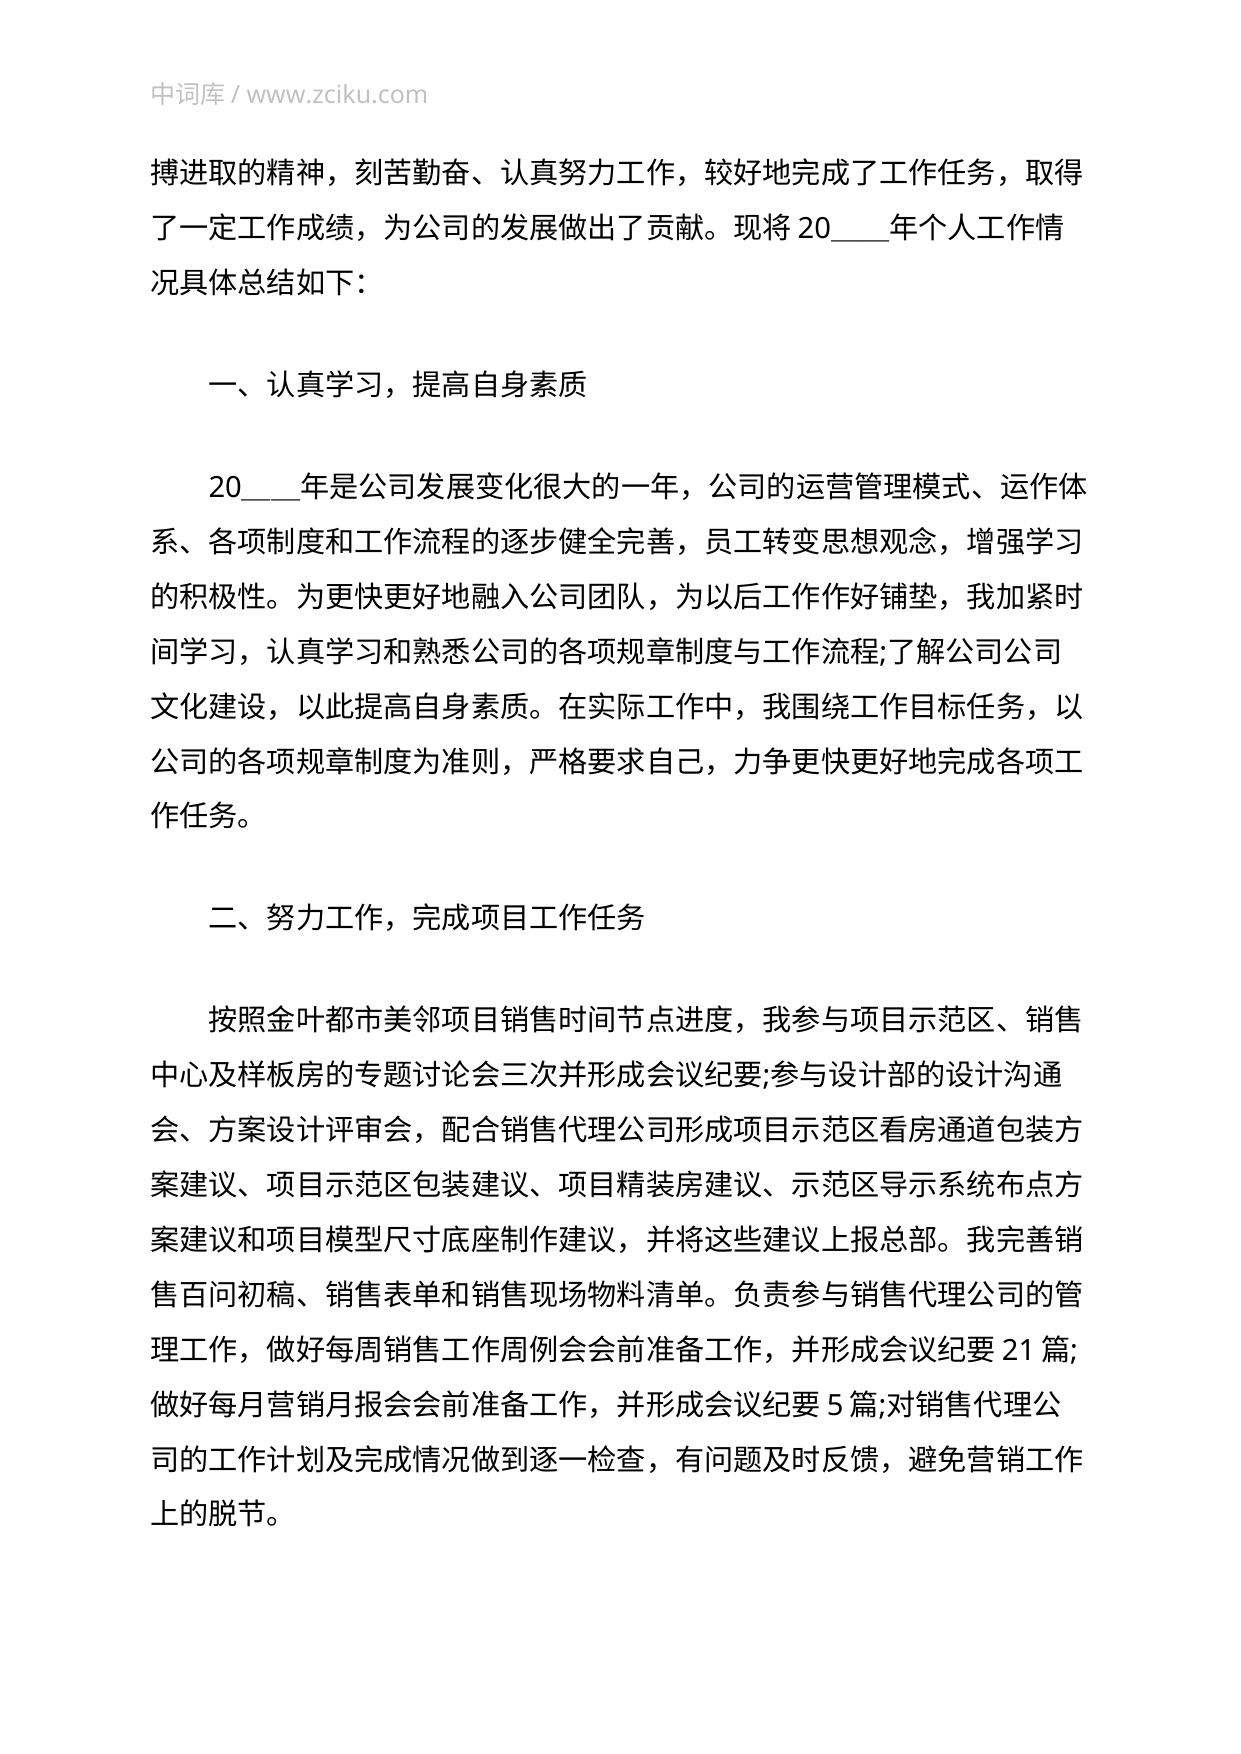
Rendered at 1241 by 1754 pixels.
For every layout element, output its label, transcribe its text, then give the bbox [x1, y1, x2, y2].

text 20＿＿年是公司发展变化很大的一年，公司的运营管理模式、运作体系、各项制度和工作流程的逐步健全完善，员工转变思想观念，增强学习的积极性。为更快更好地融入公司团队，为以后工作作好铺垫，我加紧时间学习，认真学习和熟悉公司的各项规章制度与工作流程;了解公司公司文化建设，以此提高自身素质。在实际工作中，我围绕工作目标任务，以公司的各项规章制度为准则，严格要求自己，力争更快更好地完成各项工作任务。 [150, 463, 1090, 835]
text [150, 150, 1090, 302]
text 按照金叶都市美邻项目销售时间节点进度，我参与项目示范区、销售中心及样板房的专题讨论会三次并形成会议纪要;参与设计部的设计沟通会、方案设计评审会，配合销售代理公司形成项目示范区看房通道包装方案建议、项目示范区包装建议、项目精装房建议、示范区导示系统布点方案建议和项目模型尺寸底座制作建议，并将这些建议上报总部。我完善销售百问初稿、销售表单和销售现场物料清单。负责参与销售代理公司的管理工作，做好每周销售工作周例会会前准备工作，并形成会议纪要21篇;做好每月营销月报会会前准备工作，并形成会议纪要5篇;对销售代理公司的工作计划及完成情况做到逐一检查，有问题及时反馈，避免营销工作上的脱节。 [150, 997, 1090, 1533]
text 一、认真学习，提高自身素质 [150, 362, 1090, 404]
text 二、努力工作，完成项目工作任务 [150, 895, 1090, 937]
